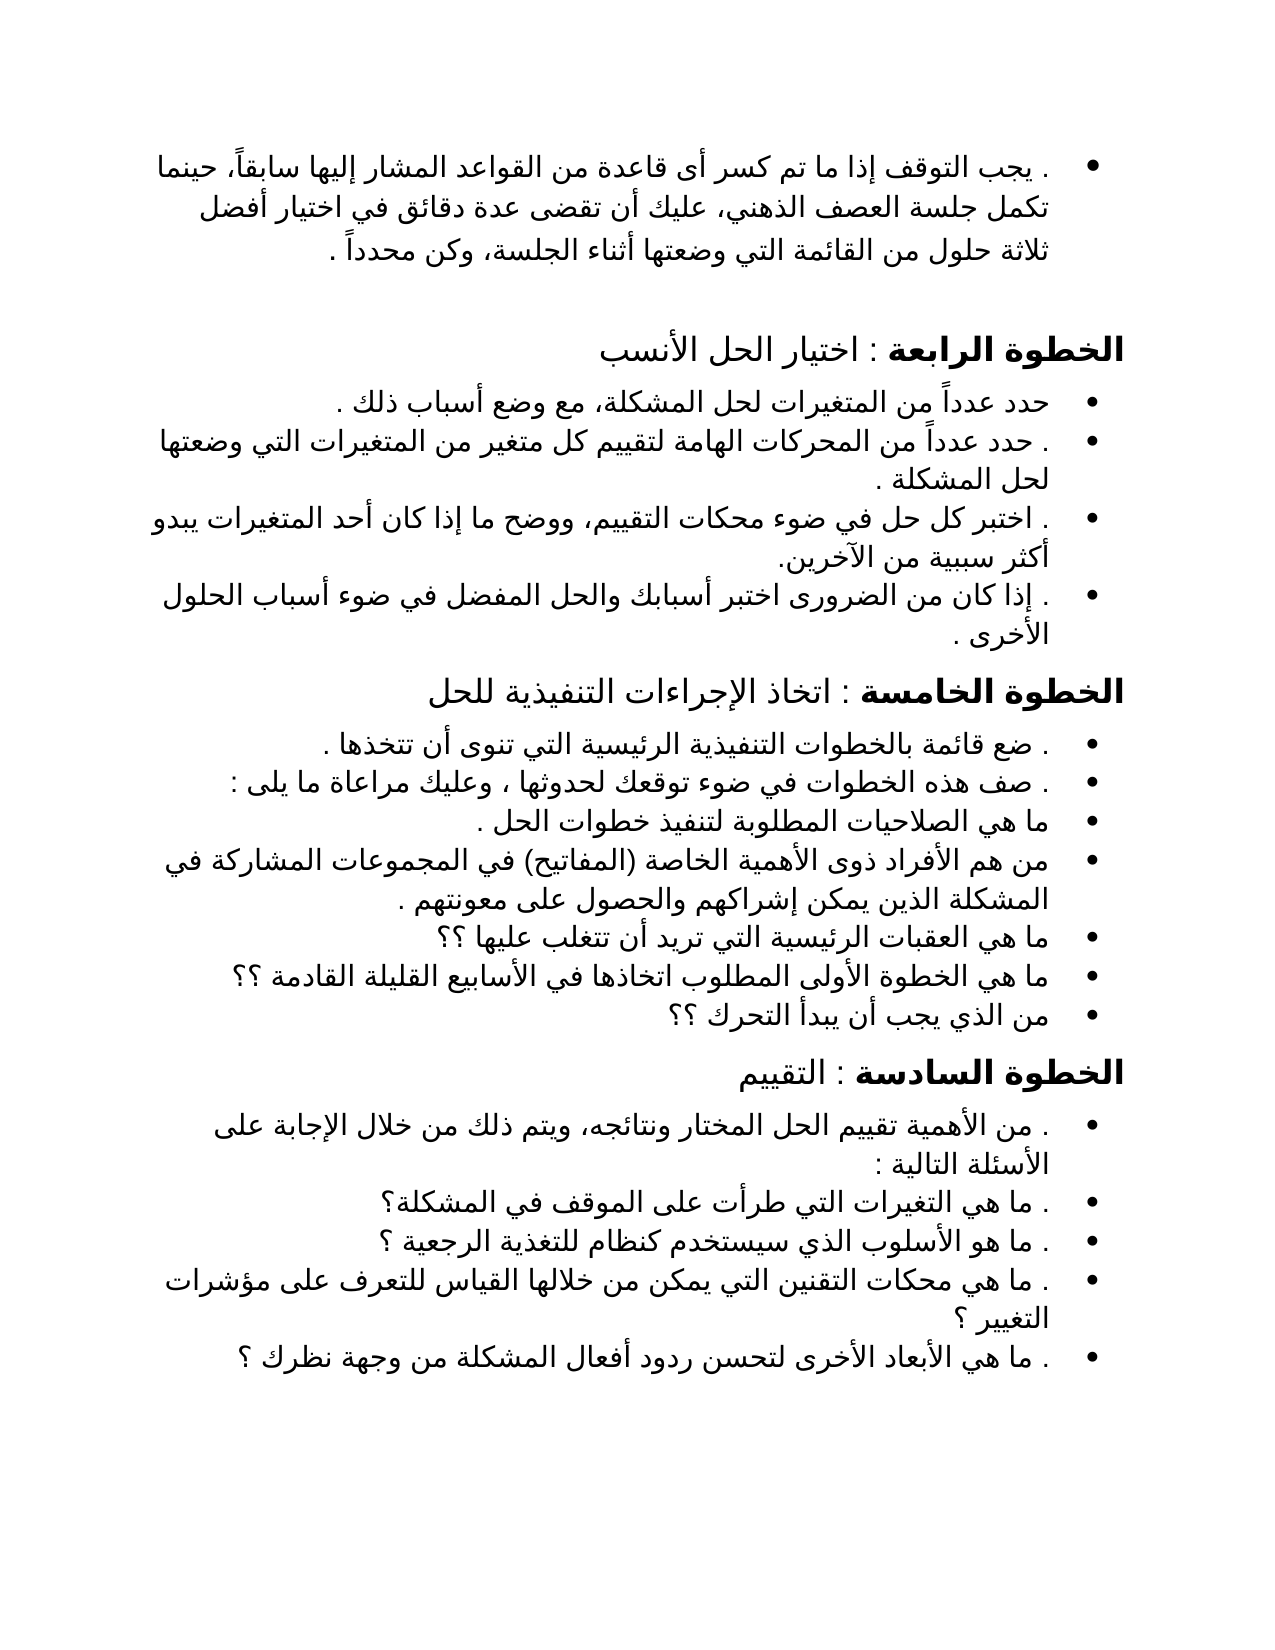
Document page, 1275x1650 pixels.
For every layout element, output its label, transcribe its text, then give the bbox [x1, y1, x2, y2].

list . إذا كان من الضرورى اختبر أسبابك والحل المفضل في ضوء أسباب الحلول الأخرى . [150, 578, 1087, 650]
list من الذي يجب أن يبدأ التحرك ؟؟ [150, 998, 1087, 1032]
list . صف هذه الخطوات في ضوء توقعك لحدوثها ، وعليك مراعاة ما يلى : [150, 766, 1087, 799]
text الخطوة الخامسة : اتخاذ الإجراءات التنفيذية للحل [150, 672, 1125, 711]
list ما هي العقبات الرئيسية التي تريد أن تتغلب عليها ؟؟ [150, 920, 1087, 954]
text الخطوة الرابعة : اختيار الحل الأنسب [150, 330, 1125, 368]
list . اختبر كل حل في ضوء محكات التقييم، ووضح ما إذا كان أحد المتغيرات يبدو أكثر سببية من الآخرين. [150, 501, 1087, 573]
list . من الأهمية تقييم الحل المختار ونتائجه، ويتم ذلك من خلال الإجابة على الأسئلة التالية : [150, 1108, 1087, 1180]
list . ما هي محكات التقنين التي يمكن من خلالها القياس للتعرف على مؤشرات التغيير ؟ [150, 1263, 1087, 1335]
text الخطوة السادسة : التقييم [150, 1053, 1125, 1092]
list من هم الأفراد ذوى الأهمية الخاصة (المفاتيح) في المجموعات المشاركة في المشكلة الذين يمكن إشراكهم والحصول على معونتهم . [150, 843, 1087, 915]
list . ما هي التغيرات التي طرأت على الموقف في المشكلة؟ [150, 1185, 1087, 1219]
list . ما هو الأسلوب الذي سيستخدم كنظام للتغذية الرجعية ؟ [150, 1224, 1087, 1258]
list . يجب التوقف إذا ما تم كسر أى قاعدة من القواعد المشار إليها سابقاً، حينما تكمل جلسة العصف الذهني، عليك أن تقضى عدة دقائق في اختيار أفضل ثلاثة حلول من القائمة التي وضعتها أثناء الجلسة، وكن محدداً . [150, 150, 1087, 267]
list . ضع قائمة بالخطوات التنفيذية الرئيسية التي تنوى أن تتخذها . [150, 727, 1087, 761]
list ما هي الخطوة الأولى المطلوب اتخاذها في الأسابيع القليلة القادمة ؟؟ [150, 959, 1087, 993]
list ما هي الصلاحيات المطلوبة لتنفيذ خطوات الحل . [150, 804, 1087, 838]
list . ما هي الأبعاد الأخرى لتحسن ردود أفعال المشكلة من وجهة نظرك ؟ [150, 1340, 1087, 1374]
list . حدد عدداً من المحركات الهامة لتقييم كل متغير من المتغيرات التي وضعتها لحل المشكلة . [150, 423, 1087, 496]
list حدد عدداً من المتغيرات لحل المشكلة، مع وضع أسباب ذلك . [150, 385, 1087, 418]
